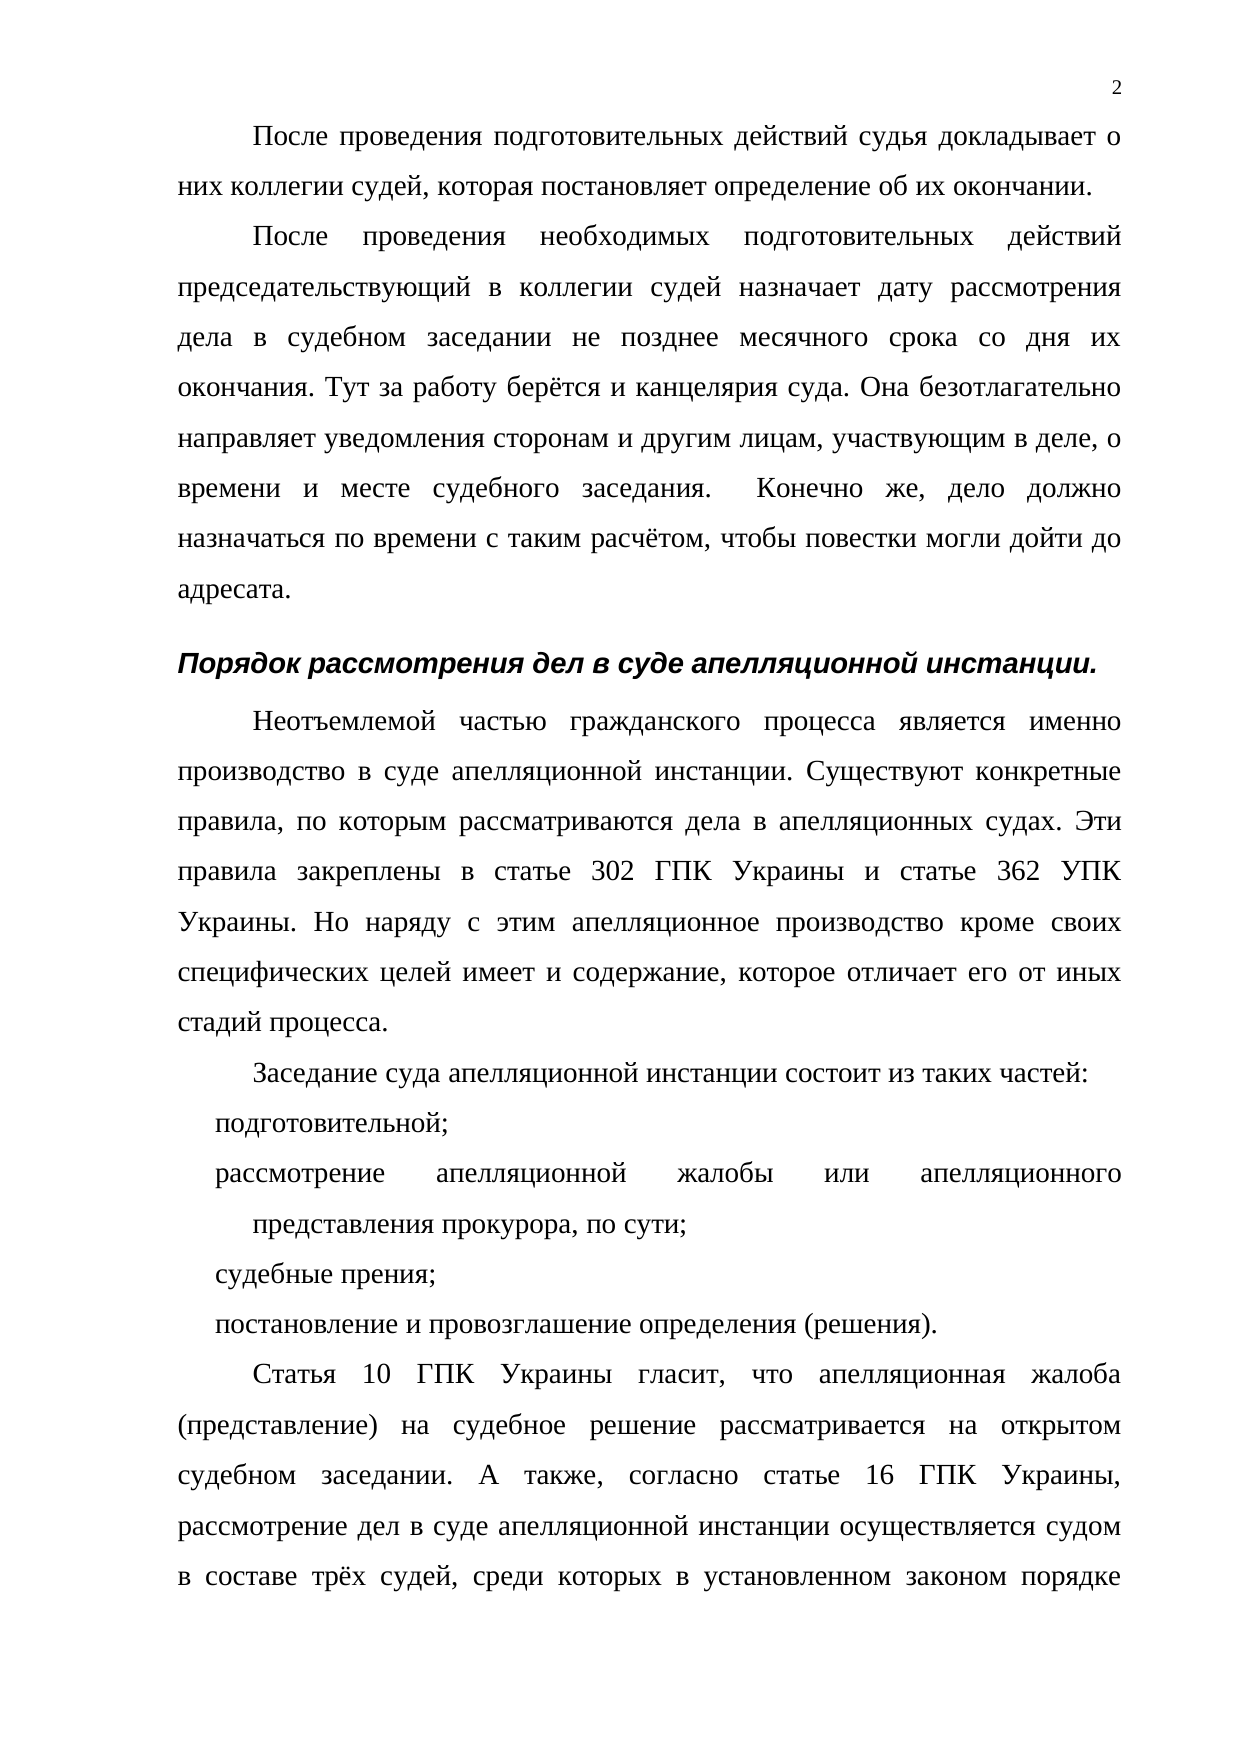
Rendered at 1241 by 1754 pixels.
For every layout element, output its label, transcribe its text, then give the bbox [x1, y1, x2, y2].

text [177, 1357, 1122, 1592]
text Порядок рассмотрения дел в суде апелляционной инстанции. [177, 646, 1122, 680]
text После проведения необходимых подготовительных действий председательствующий в коллегии судей назначает дату рассмотрения дела в судебном заседании не позднее месячного срока со дня их окончания. Тут за работу берётся и канцелярия суда. Она безотлагательно направляет уведомления сторонам и другим лицам, участвующим в деле, о времени и месте судебного заседания. Конечно же, дело должно назначаться по времени с таким расчётом, чтобы повестки могли дойти до адресата. [177, 219, 1122, 604]
text Заседание суда апелляционной инстанции состоит из таких частей: [177, 1055, 1122, 1088]
text судебные прения; [215, 1256, 1122, 1290]
text рассмотрение апелляционной жалобы или апелляционного представления прокурора, по сути; [215, 1156, 1122, 1239]
text Неотъемлемой частью гражданского процесса является именно производство в суде апелляционной инстанции. Существуют конкретные правила, по которым рассматриваются дела в апелляционных судах. Эти правила закреплены в статье 302 ГПК Украины и статье 362 УПК Украины. Но наряду с этим апелляционное производство кроме своих специфических целей имеет и содержание, которое отличает его от иных стадий процесса. [177, 703, 1122, 1038]
text подготовительной; [215, 1105, 1122, 1139]
text постановление и провозглашение определения (решения). [215, 1307, 1122, 1340]
text После проведения подготовительных действий судья докладывает о них коллегии судей, которая постановляет определение об их окончании. [177, 118, 1122, 202]
